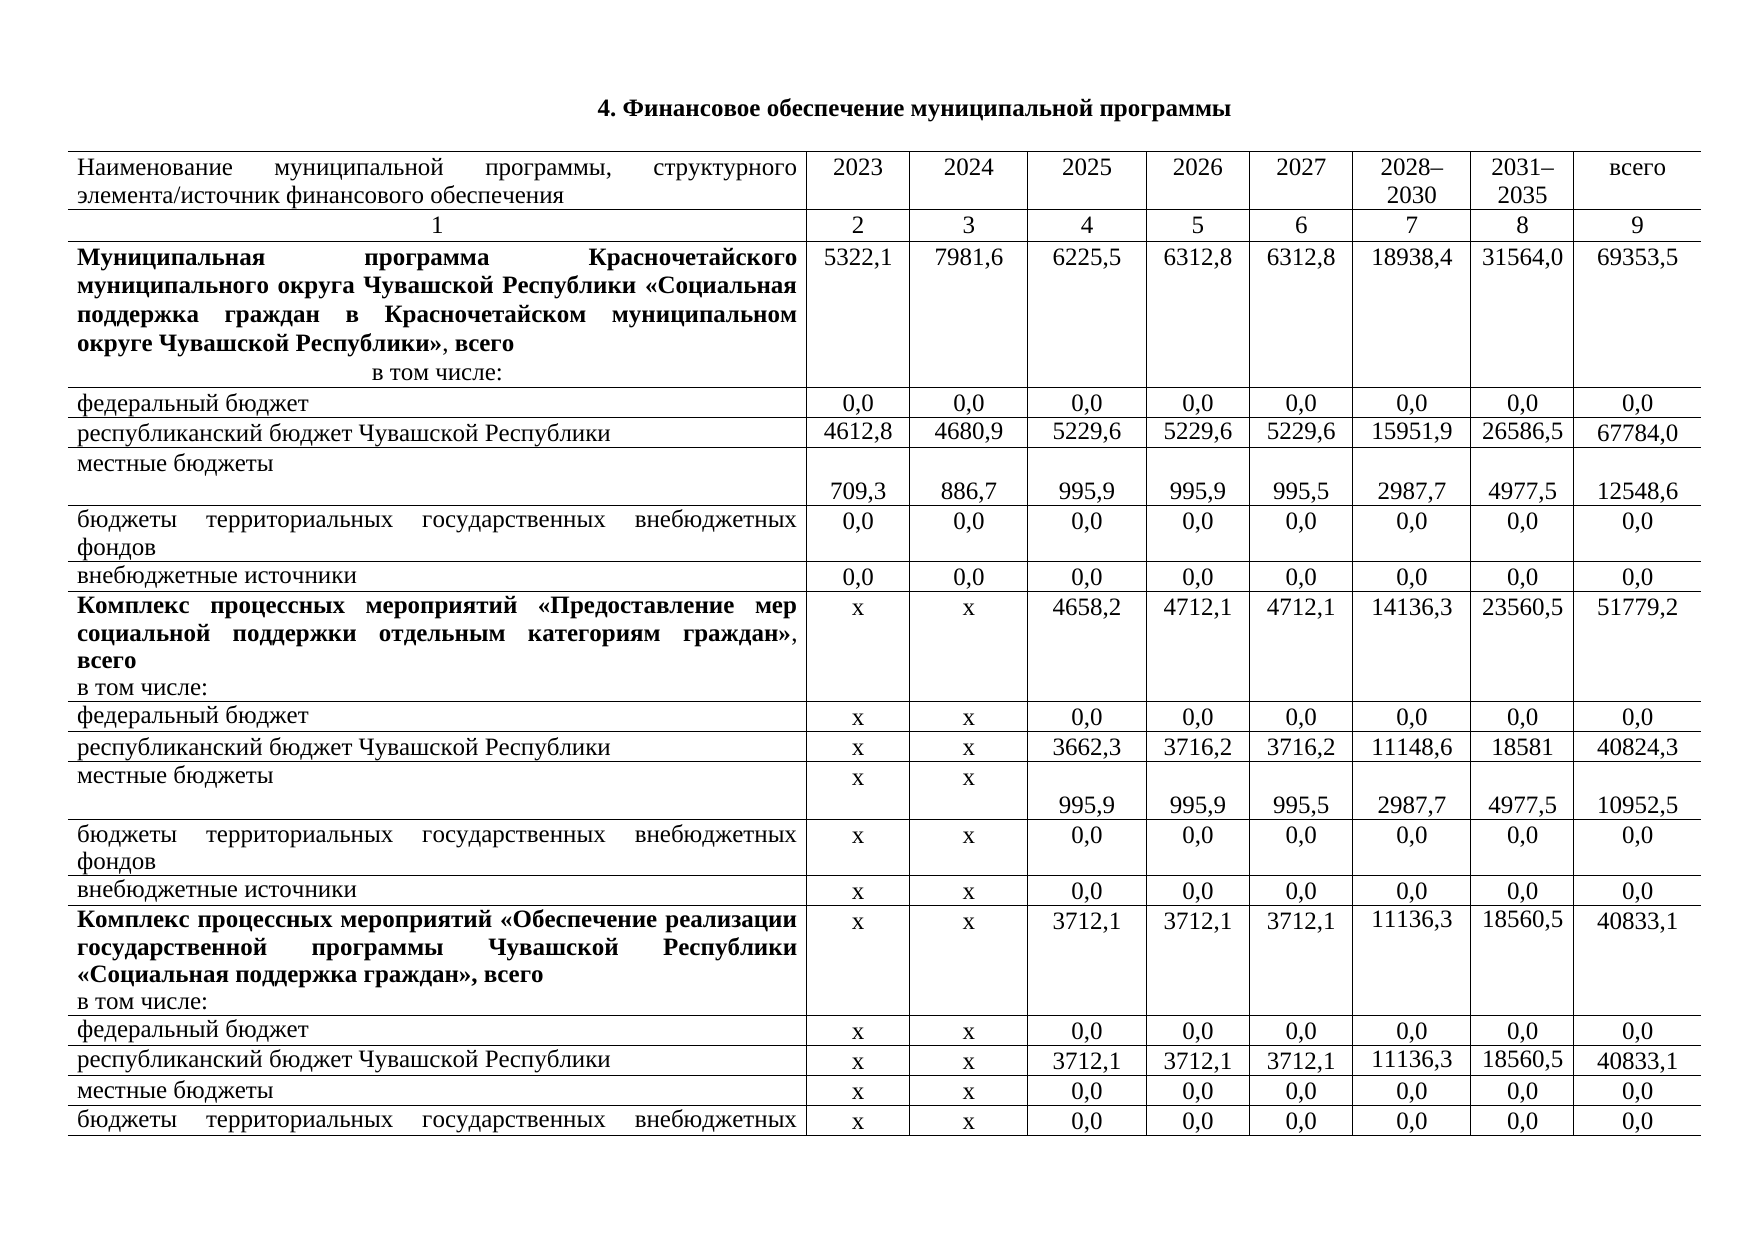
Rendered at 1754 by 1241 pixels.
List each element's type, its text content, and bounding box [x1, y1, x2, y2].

table_header 2027 [1250, 152, 1352, 209]
table_cell х [807, 1016, 909, 1045]
table_cell 995,9 [1028, 448, 1146, 505]
table_cell 0,0 [1028, 1076, 1146, 1105]
table_cell 0,0 [1250, 562, 1352, 591]
table_cell 0,0 [1353, 1106, 1470, 1135]
table_cell 4680,9 [910, 418, 1027, 447]
table_header 2024 [910, 152, 1027, 209]
table_cell 11136,3 [1353, 906, 1470, 1015]
table_cell 0,0 [807, 562, 909, 591]
table_cell х [807, 1076, 909, 1105]
table_cell 4658,2 [1028, 592, 1146, 701]
table_cell 3716,2 [1250, 732, 1352, 761]
table_cell 0,0 [1574, 1016, 1701, 1045]
list 4. Финансовое обеспечение муниципальной программы [118, 93, 1636, 122]
table_cell 0,0 [1250, 1016, 1352, 1045]
table_cell 4977,5 [1471, 762, 1573, 819]
table_cell 0,0 [1471, 562, 1573, 591]
table_cell 9 [1574, 210, 1701, 241]
table_header 2023 [807, 152, 909, 209]
table_cell 26586,5 [1471, 418, 1573, 447]
table_cell 7 [1353, 210, 1470, 241]
table_cell х [910, 762, 1027, 819]
table_cell 0,0 [1471, 1106, 1573, 1135]
table_cell 4712,1 [1250, 592, 1352, 701]
table_cell х [910, 592, 1027, 701]
table_cell х [807, 906, 909, 1015]
table_cell х [807, 732, 909, 761]
table_cell 10952,5 [1574, 762, 1701, 819]
table_cell Муниципальная программа Красночетайского муниципального округа Чувашской Республики «Социальная поддержка граждан в Красночетайском муниципальном округе Чувашской Республики», всего в том числе: [68, 242, 806, 387]
table_cell 0,0 [1250, 388, 1352, 417]
table_cell х [910, 1076, 1027, 1105]
table_cell 0,0 [1147, 876, 1249, 905]
table_cell 0,0 [1147, 388, 1249, 417]
table_header 2031–2035 [1471, 152, 1573, 209]
table_cell 40824,3 [1574, 732, 1701, 761]
table_cell 2987,7 [1353, 448, 1470, 505]
table_cell х [910, 1016, 1027, 1045]
table_cell х [910, 1046, 1027, 1075]
table_cell 995,9 [1147, 762, 1249, 819]
table_cell 3712,1 [1147, 906, 1249, 1015]
table_cell 4 [1028, 210, 1146, 241]
table_cell х [910, 732, 1027, 761]
table_cell 0,0 [1353, 562, 1470, 591]
table_cell республиканский бюджет Чувашской Республики [68, 732, 806, 761]
table_cell 3716,2 [1147, 732, 1249, 761]
table_cell 0,0 [1574, 876, 1701, 905]
table_cell х [807, 876, 909, 905]
table_cell бюджеты территориальных государственных внебюджетных фондов [68, 820, 806, 875]
table_cell 0,0 [1147, 1106, 1249, 1135]
table_cell 0,0 [1471, 702, 1573, 731]
table_cell 0,0 [1250, 702, 1352, 731]
table_cell 0,0 [1471, 388, 1573, 417]
table_cell 0,0 [1353, 702, 1470, 731]
table_cell 0,0 [1250, 876, 1352, 905]
table_cell 995,9 [1147, 448, 1249, 505]
table_cell 0,0 [807, 388, 909, 417]
table_cell 0,0 [1250, 506, 1352, 561]
table_cell 0,0 [1574, 820, 1701, 875]
table_cell 14136,3 [1353, 592, 1470, 701]
table_cell 3712,1 [1250, 1046, 1352, 1075]
table_cell 0,0 [807, 506, 909, 561]
table_cell 0,0 [1147, 506, 1249, 561]
table_cell 18560,5 [1471, 906, 1573, 1015]
table_cell 0,0 [1353, 1076, 1470, 1105]
table_cell 0,0 [1250, 1076, 1352, 1105]
table_cell х [807, 1046, 909, 1075]
table_cell федеральный бюджет [68, 702, 806, 731]
table_cell х [910, 702, 1027, 731]
table_cell 6312,8 [1147, 242, 1249, 387]
table_cell внебюджетные источники [68, 562, 806, 591]
table_header всего [1574, 152, 1701, 209]
table_cell 0,0 [1147, 702, 1249, 731]
table_cell х [910, 820, 1027, 875]
table_cell 1 [68, 210, 806, 241]
table_cell 67784,0 [1574, 418, 1701, 447]
table_cell 0,0 [1471, 1076, 1573, 1105]
table_cell 0,0 [1147, 1016, 1249, 1045]
table_cell 0,0 [910, 562, 1027, 591]
table_cell х [910, 876, 1027, 905]
table_cell 5322,1 [807, 242, 909, 387]
table_cell 0,0 [910, 388, 1027, 417]
table_header 2026 [1147, 152, 1249, 209]
table_cell 3712,1 [1028, 1046, 1146, 1075]
table_cell х [807, 820, 909, 875]
table_header Наименование муниципальной программы, структурного элемента/источник финансового обеспечения [68, 152, 806, 209]
table_cell 0,0 [1353, 876, 1470, 905]
table_cell бюджеты территориальных государственных внебюджетных фондов [68, 506, 806, 561]
table_cell 0,0 [1028, 876, 1146, 905]
table_cell 0,0 [1147, 562, 1249, 591]
table_cell 40833,1 [1574, 906, 1701, 1015]
table_cell республиканский бюджет Чувашской Республики [68, 1046, 806, 1075]
table_cell 995,9 [1028, 762, 1146, 819]
table_cell х [807, 592, 909, 701]
table_cell 995,5 [1250, 448, 1352, 505]
table_cell 23560,5 [1471, 592, 1573, 701]
table_cell 3662,3 [1028, 732, 1146, 761]
table_cell 5229,6 [1250, 418, 1352, 447]
table_cell 6 [1250, 210, 1352, 241]
table_cell 3712,1 [1147, 1046, 1249, 1075]
table_cell федеральный бюджет [68, 1016, 806, 1045]
table_cell 0,0 [1574, 1076, 1701, 1105]
table_cell 0,0 [1353, 820, 1470, 875]
table_cell 3 [910, 210, 1027, 241]
table_cell федеральный бюджет [68, 388, 806, 417]
table_cell 0,0 [1028, 562, 1146, 591]
table_cell 7981,6 [910, 242, 1027, 387]
table_cell 0,0 [1574, 562, 1701, 591]
table_cell 12548,6 [1574, 448, 1701, 505]
table_cell 40833,1 [1574, 1046, 1701, 1075]
table_cell 0,0 [1353, 388, 1470, 417]
table_cell 0,0 [1574, 388, 1701, 417]
table_cell х [807, 702, 909, 731]
table_cell 18560,5 [1471, 1046, 1573, 1075]
table_cell 0,0 [1028, 702, 1146, 731]
table_cell 3712,1 [1250, 906, 1352, 1015]
table_cell 0,0 [1471, 820, 1573, 875]
table_cell 886,7 [910, 448, 1027, 505]
table_cell 5 [1147, 210, 1249, 241]
table_cell местные бюджеты [68, 1076, 806, 1105]
table_cell 995,5 [1250, 762, 1352, 819]
table_cell 51779,2 [1574, 592, 1701, 701]
table_cell 0,0 [1471, 506, 1573, 561]
table_cell 18938,4 [1353, 242, 1470, 387]
table_cell 0,0 [1471, 1016, 1573, 1045]
table_cell 11148,6 [1353, 732, 1470, 761]
table_cell внебюджетные источники [68, 876, 806, 905]
table_cell 0,0 [1250, 820, 1352, 875]
table_cell х [807, 1106, 909, 1135]
table_cell х [910, 906, 1027, 1015]
table_cell республиканский бюджет Чувашской Республики [68, 418, 806, 447]
table_cell 709,3 [807, 448, 909, 505]
table_cell 0,0 [910, 506, 1027, 561]
table_cell 0,0 [1353, 506, 1470, 561]
table_cell 0,0 [1028, 1106, 1146, 1135]
table_cell 6225,5 [1028, 242, 1146, 387]
table_cell 3712,1 [1028, 906, 1146, 1015]
table_cell 0,0 [1147, 820, 1249, 875]
table_cell 69353,5 [1574, 242, 1701, 387]
table_cell 4977,5 [1471, 448, 1573, 505]
table_cell местные бюджеты [68, 762, 806, 819]
table_cell 5229,6 [1028, 418, 1146, 447]
table_cell 0,0 [1574, 702, 1701, 731]
table_cell 4612,8 [807, 418, 909, 447]
table_header 2028–2030 [1353, 152, 1470, 209]
table_cell 31564,0 [1471, 242, 1573, 387]
table_cell местные бюджеты [68, 448, 806, 505]
table_cell 0,0 [1471, 876, 1573, 905]
table_cell 11136,3 [1353, 1046, 1470, 1075]
table_cell 6312,8 [1250, 242, 1352, 387]
table_cell 2 [807, 210, 909, 241]
table_cell 2987,7 [1353, 762, 1470, 819]
table_cell 0,0 [1147, 1076, 1249, 1105]
table_cell 0,0 [1574, 506, 1701, 561]
table_cell 15951,9 [1353, 418, 1470, 447]
table_cell Комплекс процессных мероприятий «Предоставление мер социальной поддержки отдельным категориям граждан», всего в том числе: [68, 592, 806, 701]
table_cell 0,0 [1028, 506, 1146, 561]
table_cell х [807, 762, 909, 819]
table_cell 0,0 [1028, 388, 1146, 417]
table_cell 0,0 [1574, 1106, 1701, 1135]
table_cell х [910, 1106, 1027, 1135]
table_cell 5229,6 [1147, 418, 1249, 447]
table_cell Комплекс процессных мероприятий «Обеспечение реализации государственной программы Чувашской Республики «Социальная поддержка граждан», всего в том числе: [68, 906, 806, 1015]
table_cell 0,0 [1353, 1016, 1470, 1045]
table_cell 0,0 [1028, 1016, 1146, 1045]
table_cell 0,0 [1028, 820, 1146, 875]
table_header 2025 [1028, 152, 1146, 209]
table_cell 18581 [1471, 732, 1573, 761]
table_cell 4712,1 [1147, 592, 1249, 701]
table_cell 0,0 [1250, 1106, 1352, 1135]
table_cell 8 [1471, 210, 1573, 241]
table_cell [68, 1106, 806, 1135]
